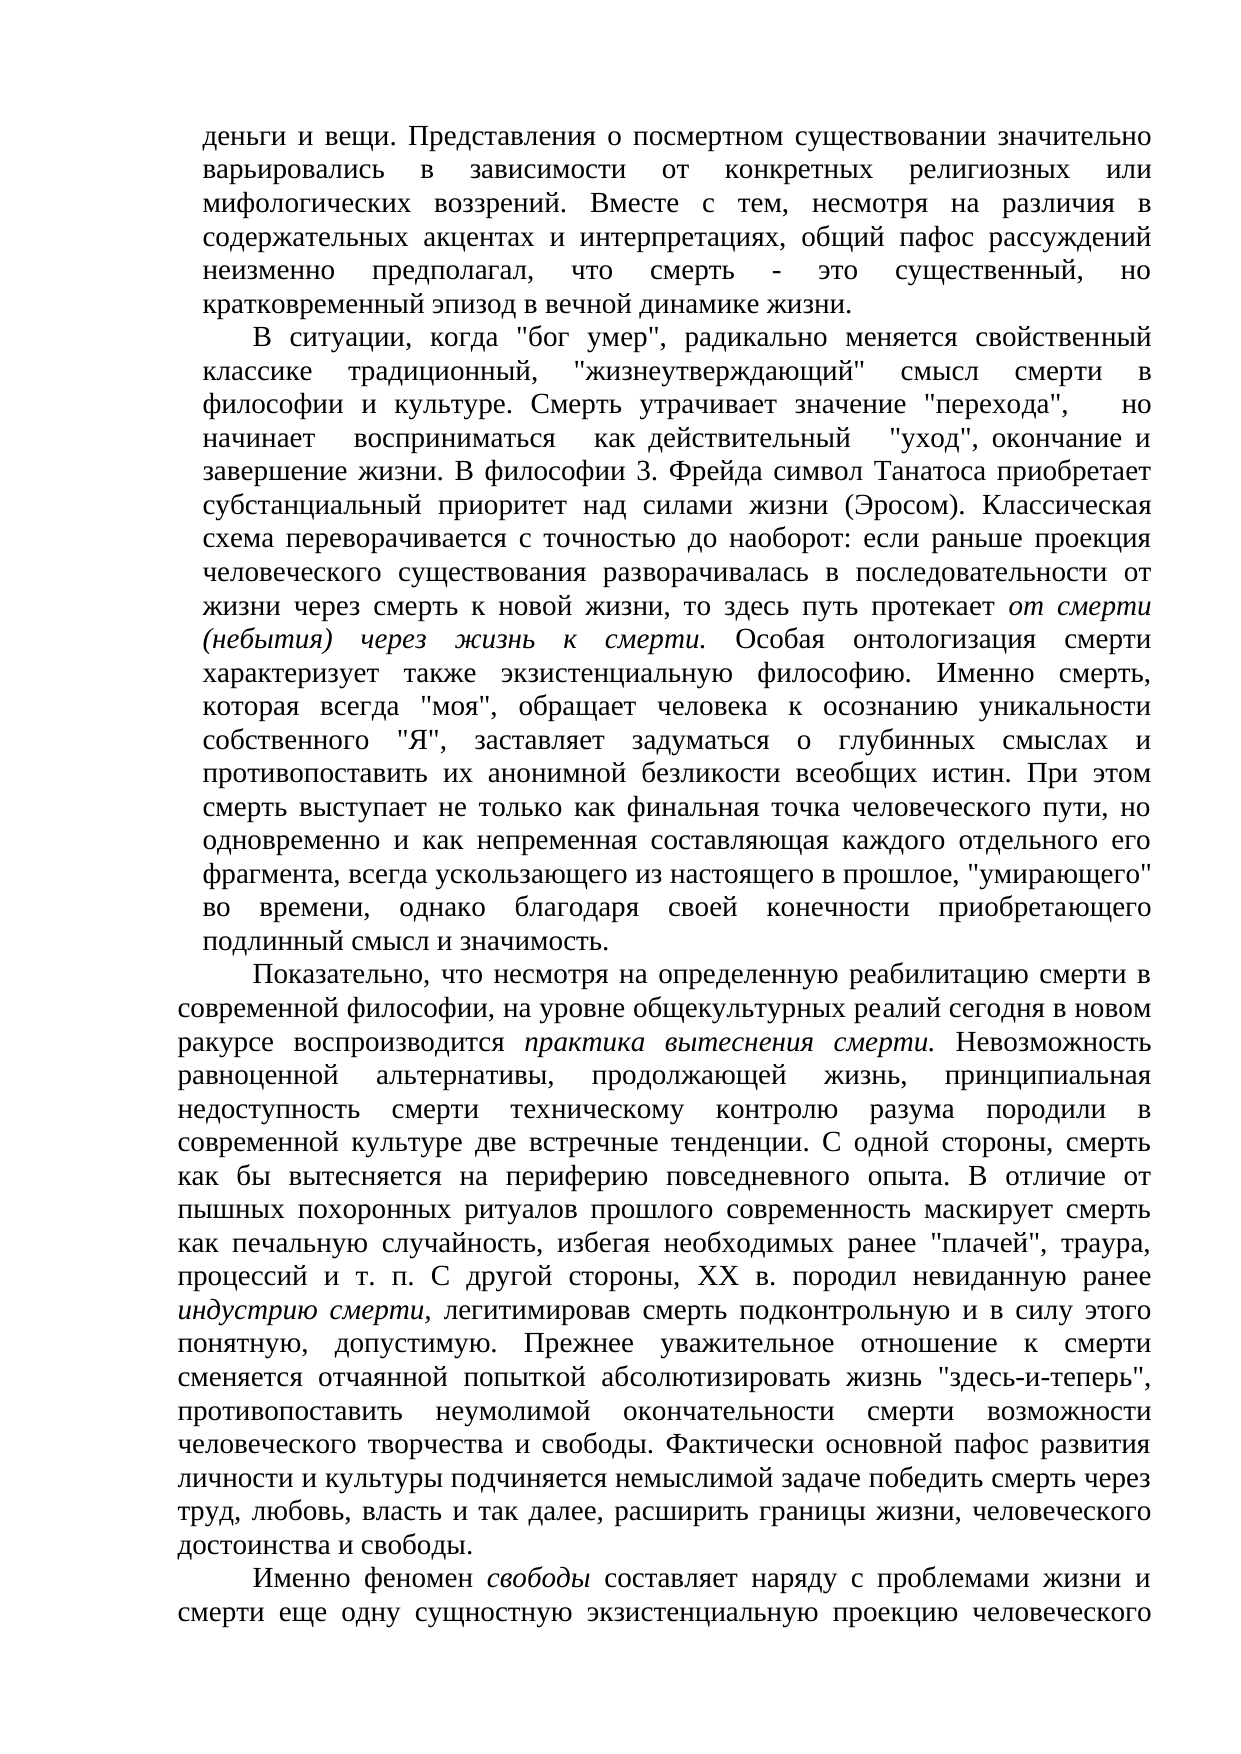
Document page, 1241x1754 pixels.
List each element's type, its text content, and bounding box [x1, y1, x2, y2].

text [202, 118, 1152, 319]
text В ситуации, когда "бог умер", радикально меняется свойственный классике традиционный, "жизнеутверждающий" смысл смерти в философии и культуре. Смерть утрачивает значение "перехода", но начинает восприниматься как действительный "уход", окончание и завершение жизни. В философии 3. Фрейда символ Танатоса приобретает субстанциальный приоритет над силами жизни (Эросом). Классическая схема переворачивается с точностью до наоборот: если раньше проекция человеческого существования разворачивалась в последовательности от жизни через смерть к новой жизни, то здесь путь протекает от смерти (небытия) через жизнь к смерти. Особая онтологизация смерти характеризует также экзистенциальную философию. Именно смерть, которая всегда "моя", обращает человека к осознанию уникальности собственного "Я", заставляет задуматься о глубинных смыслах и противопоставить их анонимной безликости всеобщих истин. При этом смерть выступает не только как финальная точка человеческого пути, но одновременно и как непременная составляющая каждого отдельного его фрагмента, всегда ускользающего из настоящего в прошлое, "умирающего" во времени, однако благодаря своей конечности приобретающего подлинный смысл и значимость. [202, 319, 1152, 957]
text Показательно, что несмотря на определенную реабилитацию смерти в современной философии, на уровне общекультурных реалий сегодня в новом ракурсе воспроизводится практика вытеснения смерти. Невозможность равноценной альтернативы, продолжающей жизнь, принципиальная недоступность смерти техническому контролю разума породили в современной культуре две встречные тенденции. С одной стороны, смерть как бы вытесняется на периферию повседневного опыта. В отличие от пышных похоронных ритуалов прошлого современность маскирует смерть как печальную случайность, избегая необходимых ранее "плачей", траура, процессий и т. п. С другой стороны, XX в. породил невиданную ранее индустрию смерти, легитимировав смерть подконтрольную и в силу этого понятную, допустимую. Прежнее уважительное отношение к смерти сменяется отчаянной попыткой абсолютизировать жизнь "здесь-и-теперь", противопоставить неумолимой окончательности смерти возможности человеческого творчества и свободы. Фактически основной пафос развития личности и культуры подчиняется немыслимой задаче победить смерть через труд, любовь, власть и так далее, расширить границы жизни, человеческого достоинства и свободы. [177, 957, 1152, 1560]
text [177, 1560, 1152, 1627]
